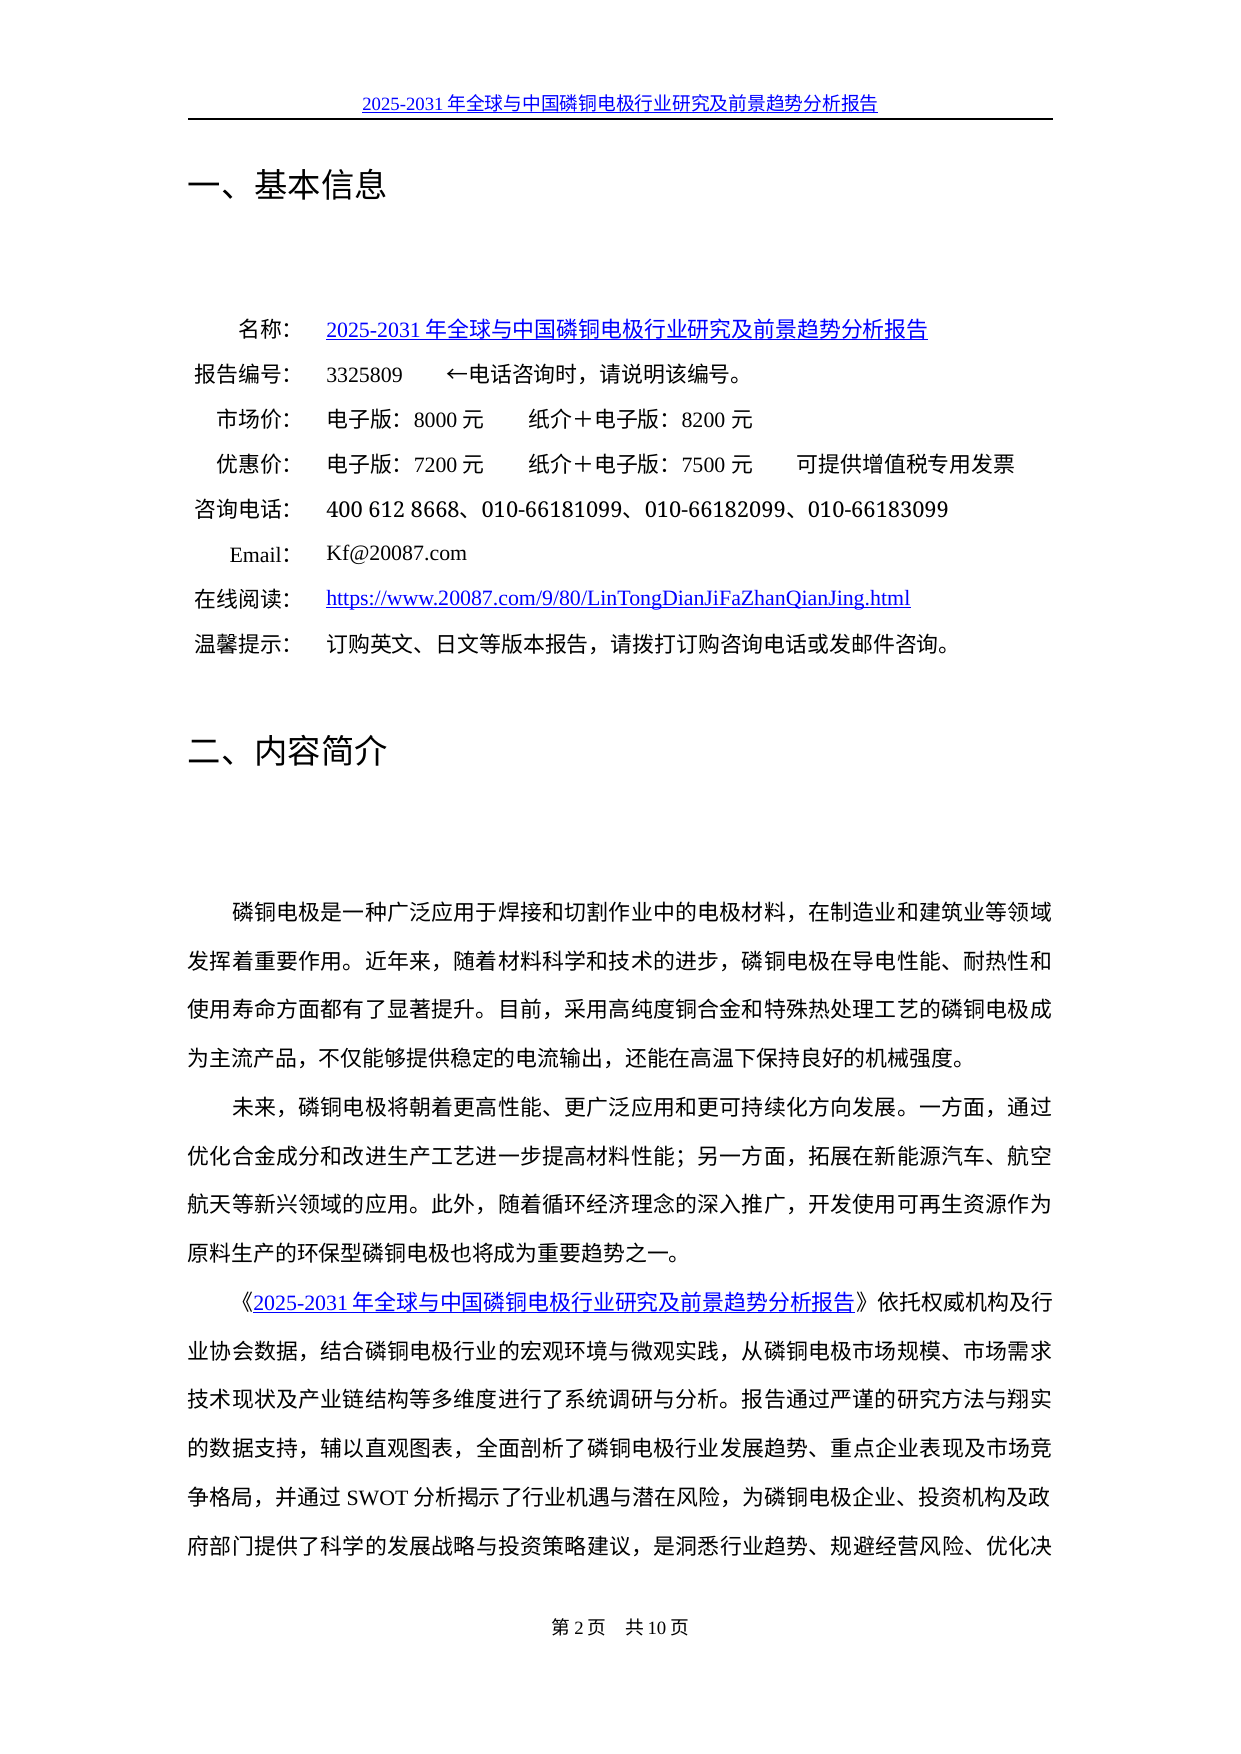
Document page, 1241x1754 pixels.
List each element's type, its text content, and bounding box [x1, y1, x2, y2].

table_cell 订购英文、日文等版本报告，请拨打订购咨询电话或发邮件咨询。 [315, 627, 1073, 672]
table_cell [315, 582, 1073, 627]
table_cell Kf@20087.com [315, 537, 1073, 582]
table_cell 温馨提示： [167, 627, 315, 672]
table_cell 400 612 8668、010-66181099、010-66182099、010-66183099 [315, 492, 1073, 537]
table_cell 报告编号： [167, 357, 315, 402]
table_cell Email： [167, 537, 315, 582]
table_cell 电子版：8000 元 纸介＋电子版：8200 元 [315, 402, 1073, 447]
table_cell 市场价： [167, 402, 315, 447]
title 一、基本信息 [187, 150, 1053, 215]
table_header 名称： [167, 312, 315, 357]
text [187, 894, 1053, 1561]
table_cell 在线阅读： [167, 582, 315, 627]
title 二、内容简介 [187, 717, 1053, 782]
table_cell 咨询电话： [167, 492, 315, 537]
table_header 2025-2031年全球与中国磷铜电极行业研究及前景趋势分析报告 [315, 312, 1073, 357]
table_cell 电子版：7200 元 纸介＋电子版：7500 元 可提供增值税专用发票 [315, 447, 1073, 492]
table_cell 3325809 ←电话咨询时，请说明该编号。 [315, 357, 1073, 402]
table_cell 优惠价： [167, 447, 315, 492]
